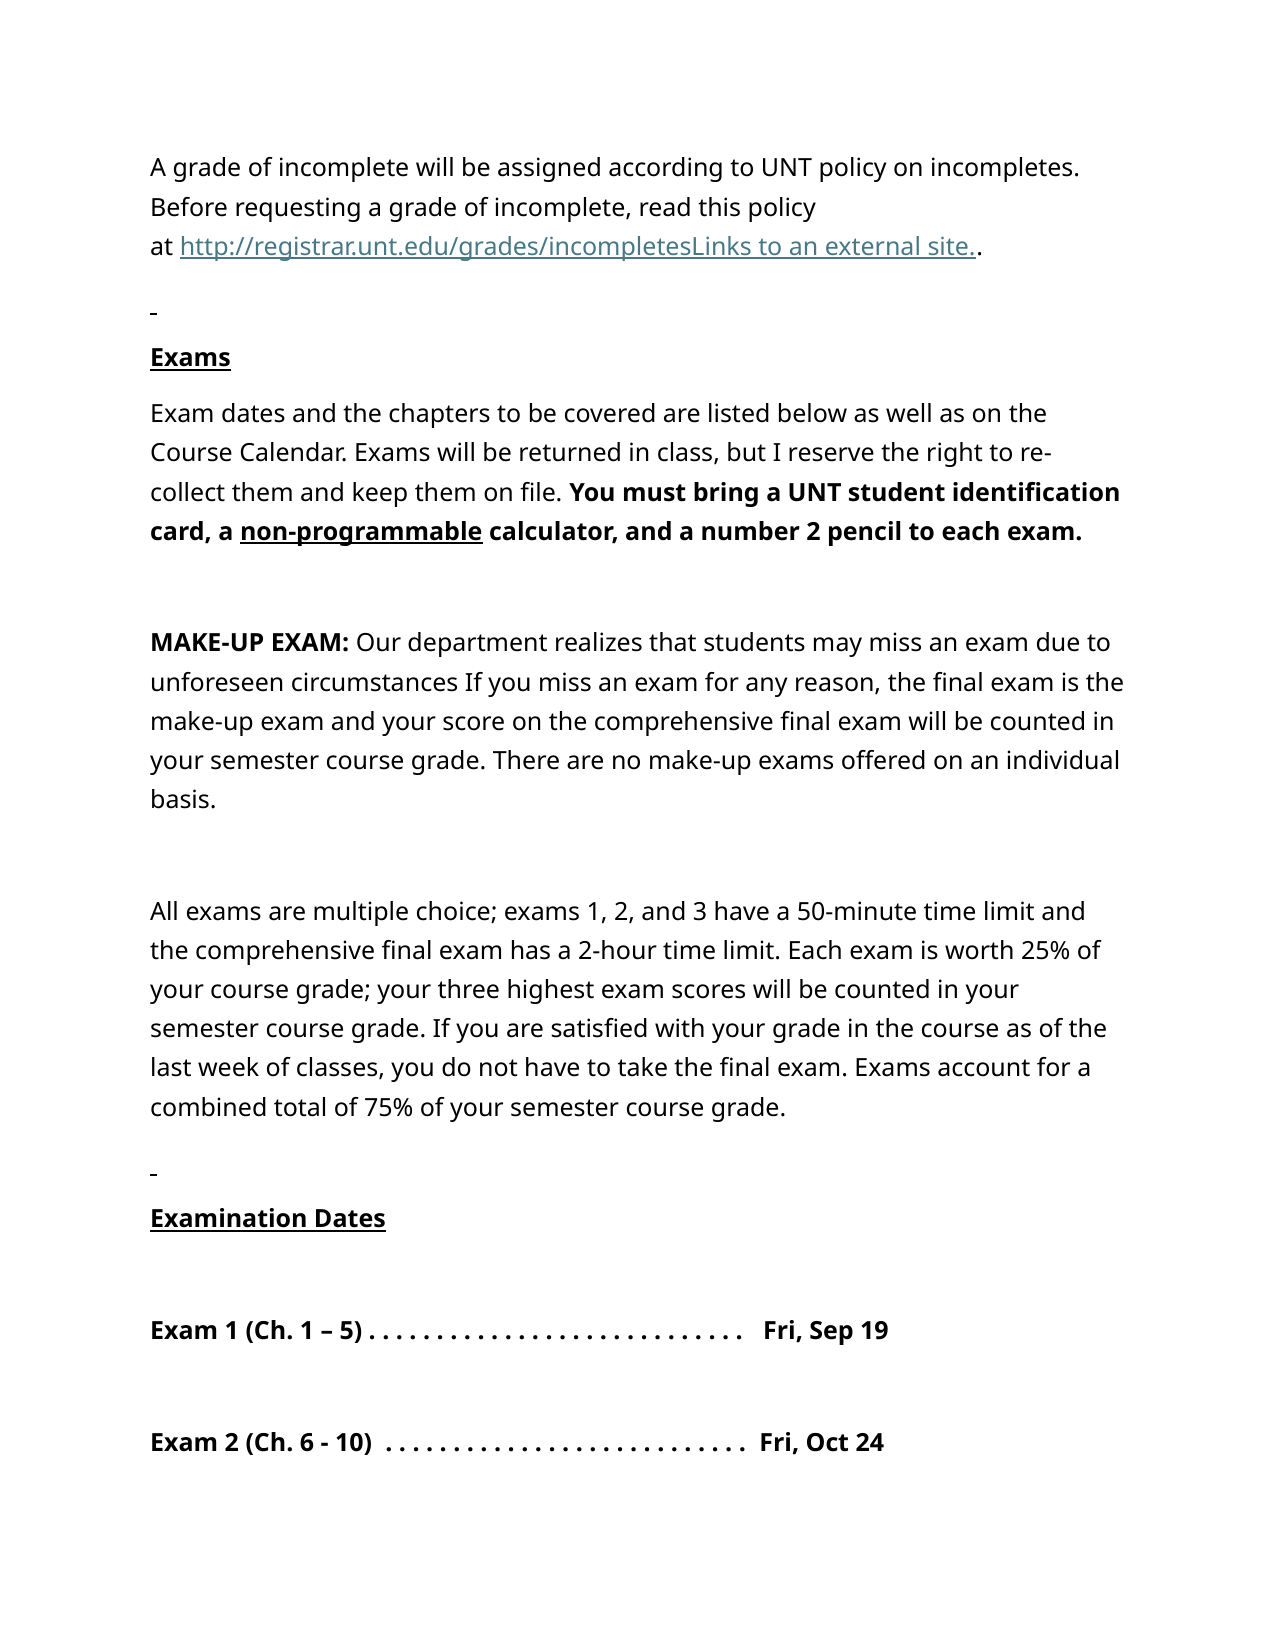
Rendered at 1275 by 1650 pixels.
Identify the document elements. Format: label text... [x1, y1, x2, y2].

text MAKE-UP EXAM: Our department realizes that students may miss an exam due to unforeseen circumstances If you miss an exam for any reason, the final exam is the make-up exam and your score on the comprehensive final exam will be counted in your semester course grade. There are no make-up exams offered on an individual basis. [150, 625, 1125, 816]
text Exam dates and the chapters to be covered are listed below as well as on the Course Calendar. Exams will be returned in class, but I reserve the right to re-collect them and keep them on file. You must bring a UNT student identification card, a non-programmable calculator, and a number 2 pencil to each exam. [150, 396, 1125, 547]
text Exam 2 (Ch. 6 - 10) . . . . . . . . . . . . . . . . . . . . . . . . . . . Fri, Oct 24 [150, 1424, 1125, 1458]
text Examination Dates [150, 1201, 1125, 1235]
text A grade of incomplete will be assigned according to UNT policy on incompletes. Before requesting a grade of incomplete, read this policy at http://registrar.unt.edu/grades/incompletesLinks to an external site.. [150, 150, 1125, 262]
text Exams [150, 340, 1125, 374]
text All exams are multiple choice; exams 1, 2, and 3 have a 50-minute time limit and the comprehensive final exam has a 2-hour time limit. Each exam is worth 25% of your course grade; your three highest exam scores will be counted in your semester course grade. If you are satisfied with your grade in the course as of the last week of classes, you do not have to take the final exam. Exams account for a combined total of 75% of your semester course grade. [150, 893, 1125, 1123]
text Exam 1 (Ch. 1 – 5) . . . . . . . . . . . . . . . . . . . . . . . . . . . . Fri, Sep 19 [150, 1312, 1125, 1347]
